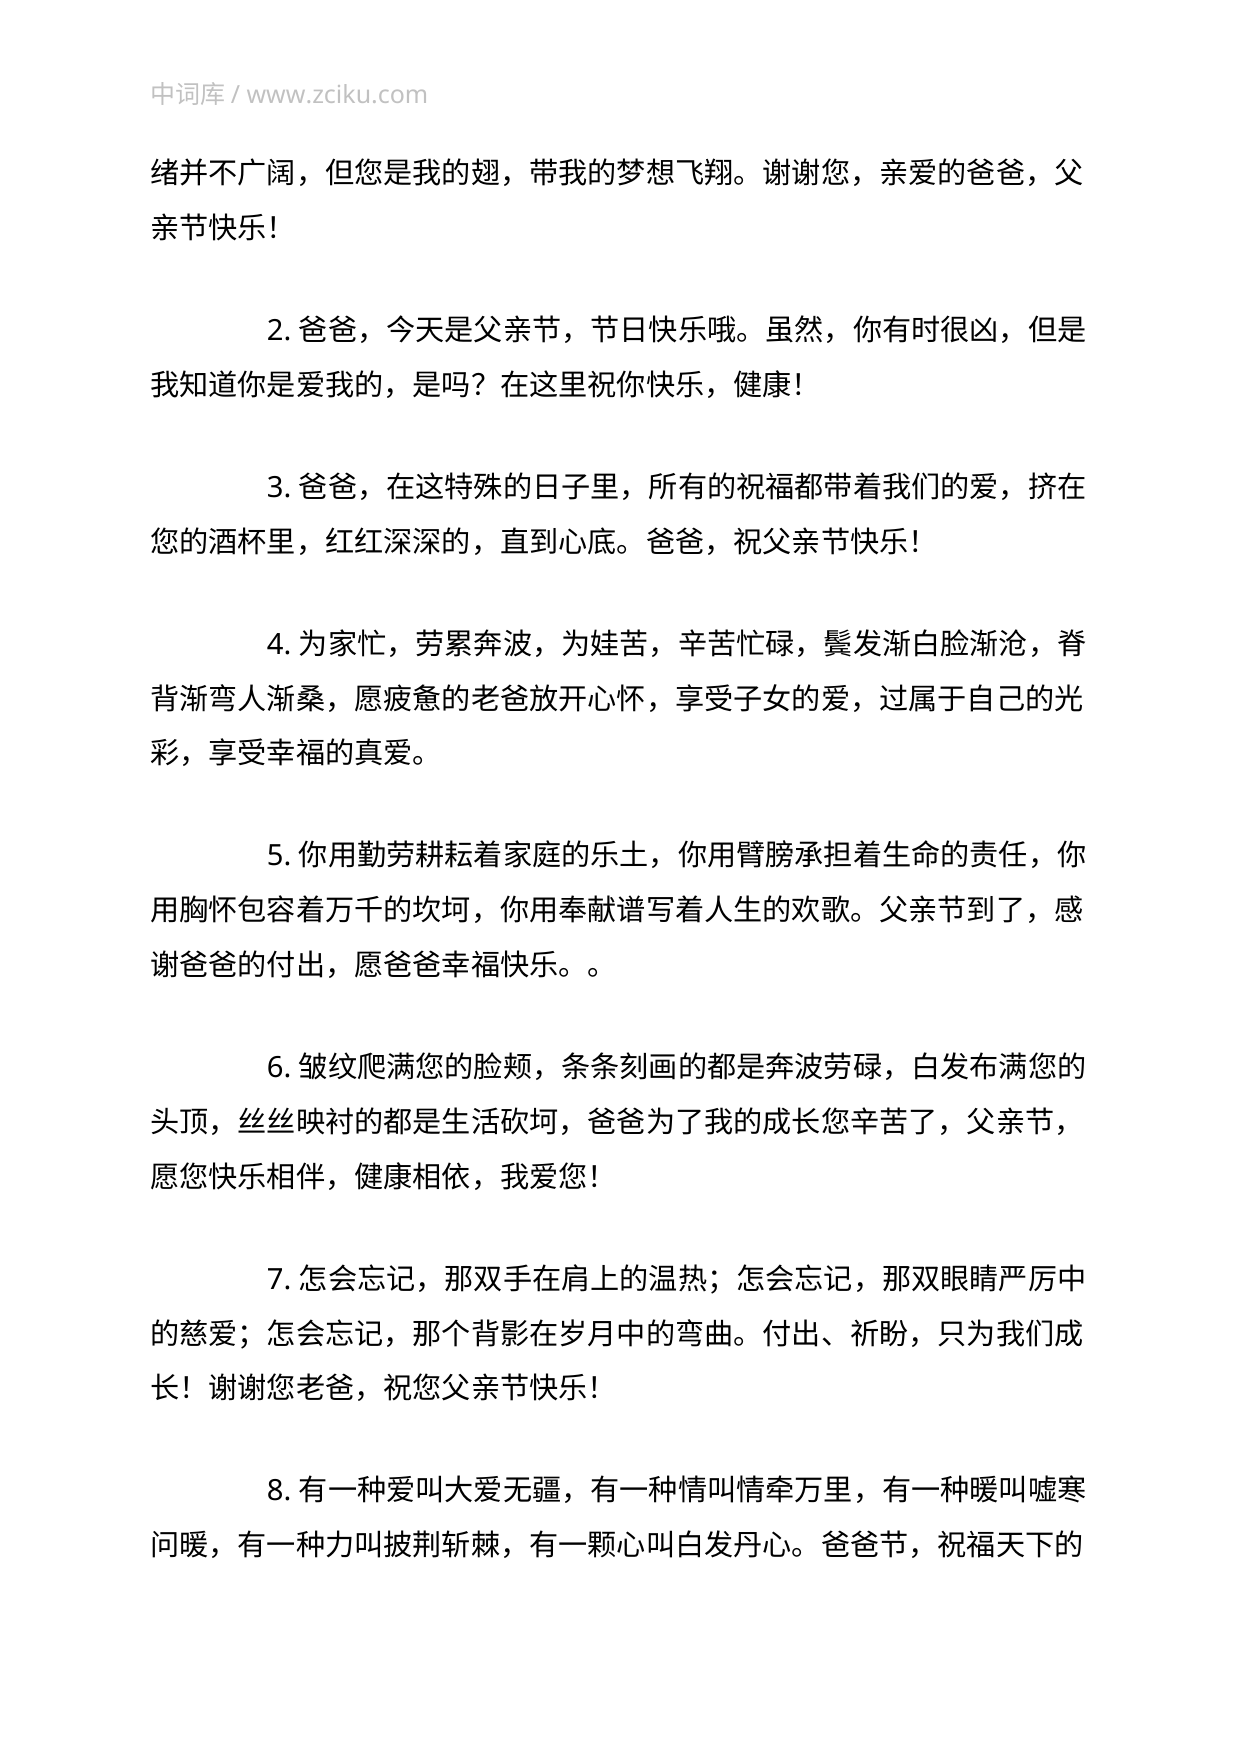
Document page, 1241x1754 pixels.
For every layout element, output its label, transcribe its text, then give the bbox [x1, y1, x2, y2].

text 7. 怎会忘记，那双手在肩上的温热；怎会忘记，那双眼睛严厉中的慈爱；怎会忘记，那个背影在岁月中的弯曲。付出、祈盼，只为我们成长！谢谢您老爸，祝您父亲节快乐！ [150, 1255, 1090, 1407]
text 5. 你用勤劳耕耘着家庭的乐土，你用臂膀承担着生命的责任，你用胸怀包容着万千的坎坷，你用奉献谱写着人生的欢歌。父亲节到了，感谢爸爸的付出，愿爸爸幸福快乐。。 [150, 832, 1090, 984]
text 4. 为家忙，劳累奔波，为娃苦，辛苦忙碌，鬓发渐白脸渐沧，脊背渐弯人渐桑，愿疲惫的老爸放开心怀，享受子女的爱，过属于自己的光彩，享受幸福的真爱。 [150, 620, 1090, 772]
text 3. 爸爸，在这特殊的日子里，所有的祝福都带着我们的爱，挤在您的酒杯里，红红深深的，直到心底。爸爸，祝父亲节快乐！ [150, 463, 1090, 561]
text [150, 1467, 1090, 1564]
text 6. 皱纹爬满您的脸颊，条条刻画的都是奔波劳碌，白发布满您的头顶，丝丝映衬的都是生活砍坷，爸爸为了我的成长您辛苦了，父亲节，愿您快乐相伴，健康相依，我爱您！ [150, 1043, 1090, 1196]
text 2. 爸爸，今天是父亲节，节日快乐哦。虽然，你有时很凶，但是我知道你是爱我的，是吗？在这里祝你快乐，健康！ [150, 307, 1090, 404]
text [150, 150, 1090, 247]
